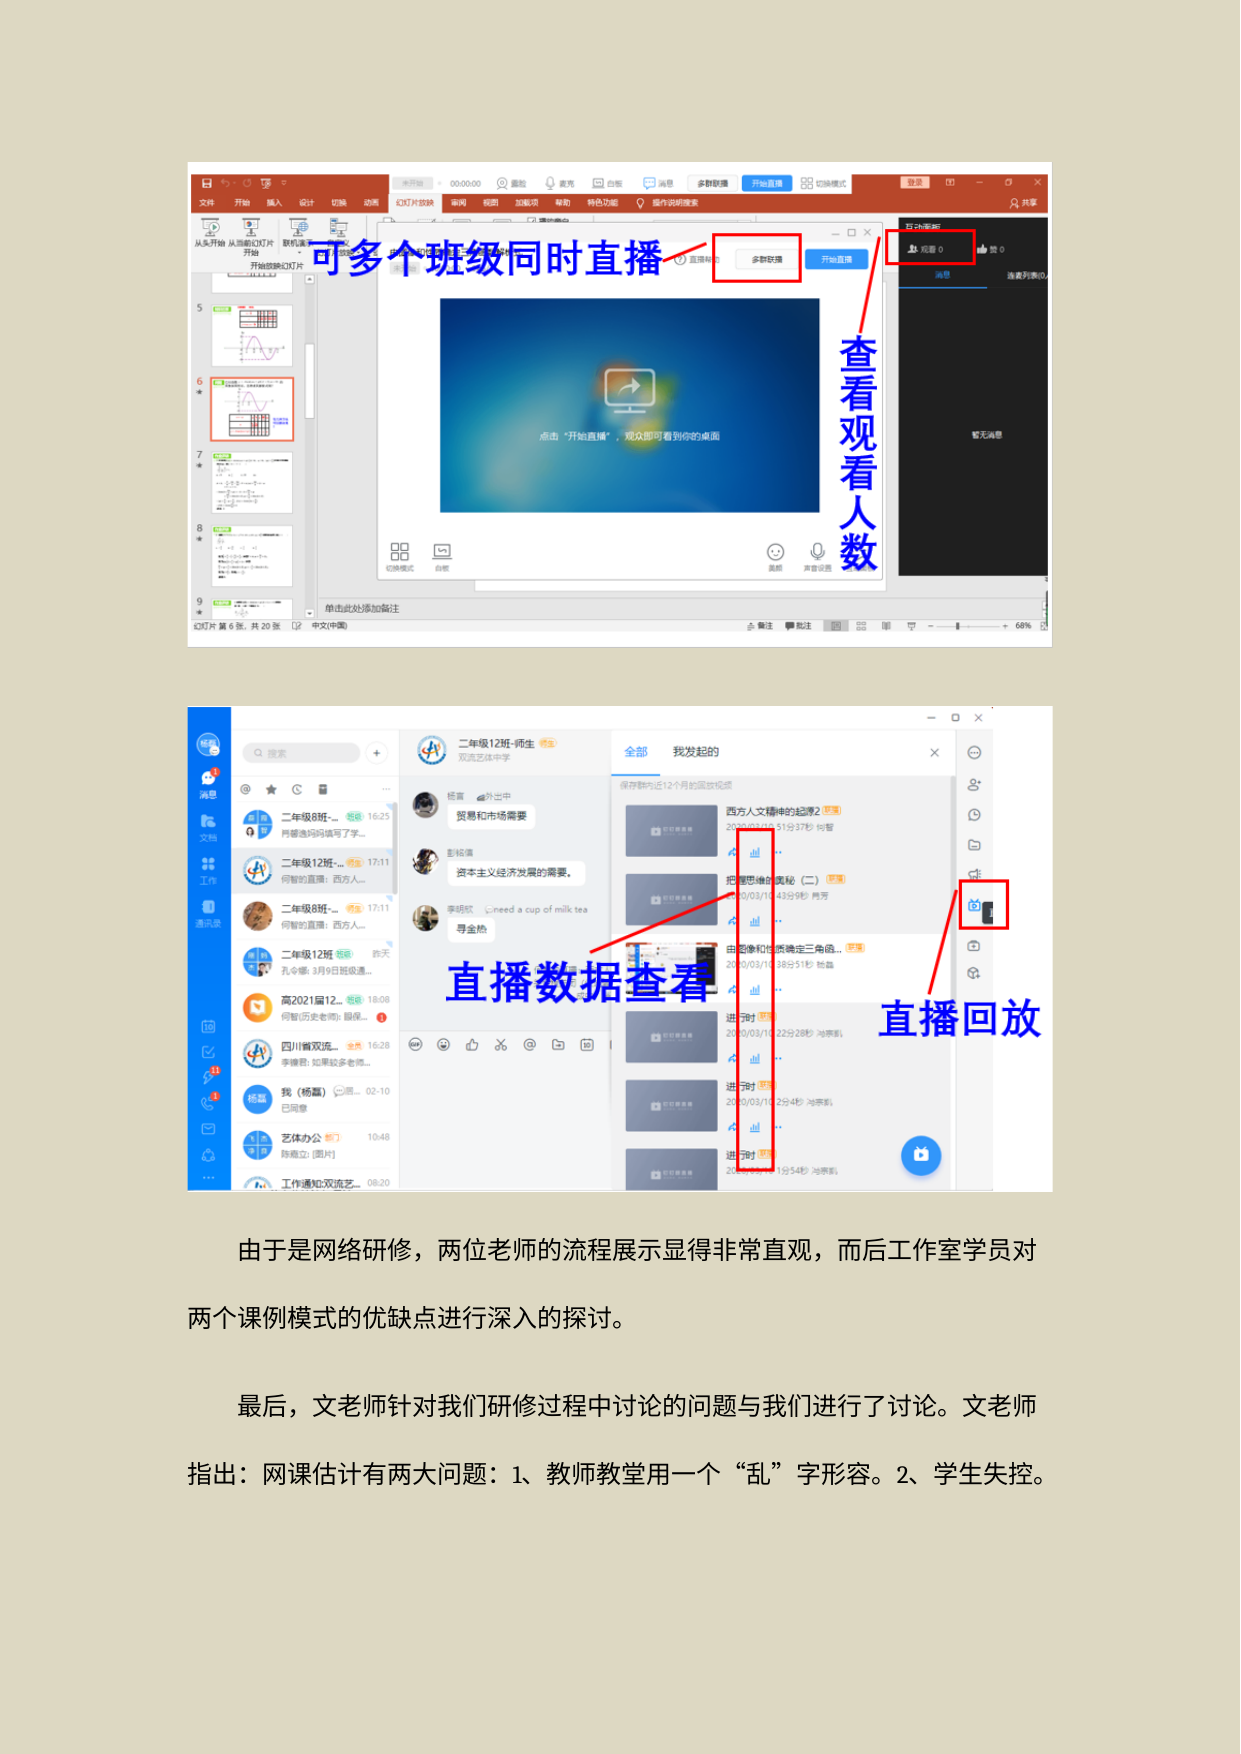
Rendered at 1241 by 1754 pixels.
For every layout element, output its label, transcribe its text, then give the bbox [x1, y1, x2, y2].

picture [187, 162, 1053, 648]
picture [187, 706, 1053, 1192]
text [187, 1372, 1053, 1505]
text 由于是网络研修，两位老师的流程展示显得非常直观，而后工作室学员对两个课例模式的优缺点进行深入的探讨。 [187, 1216, 1053, 1349]
